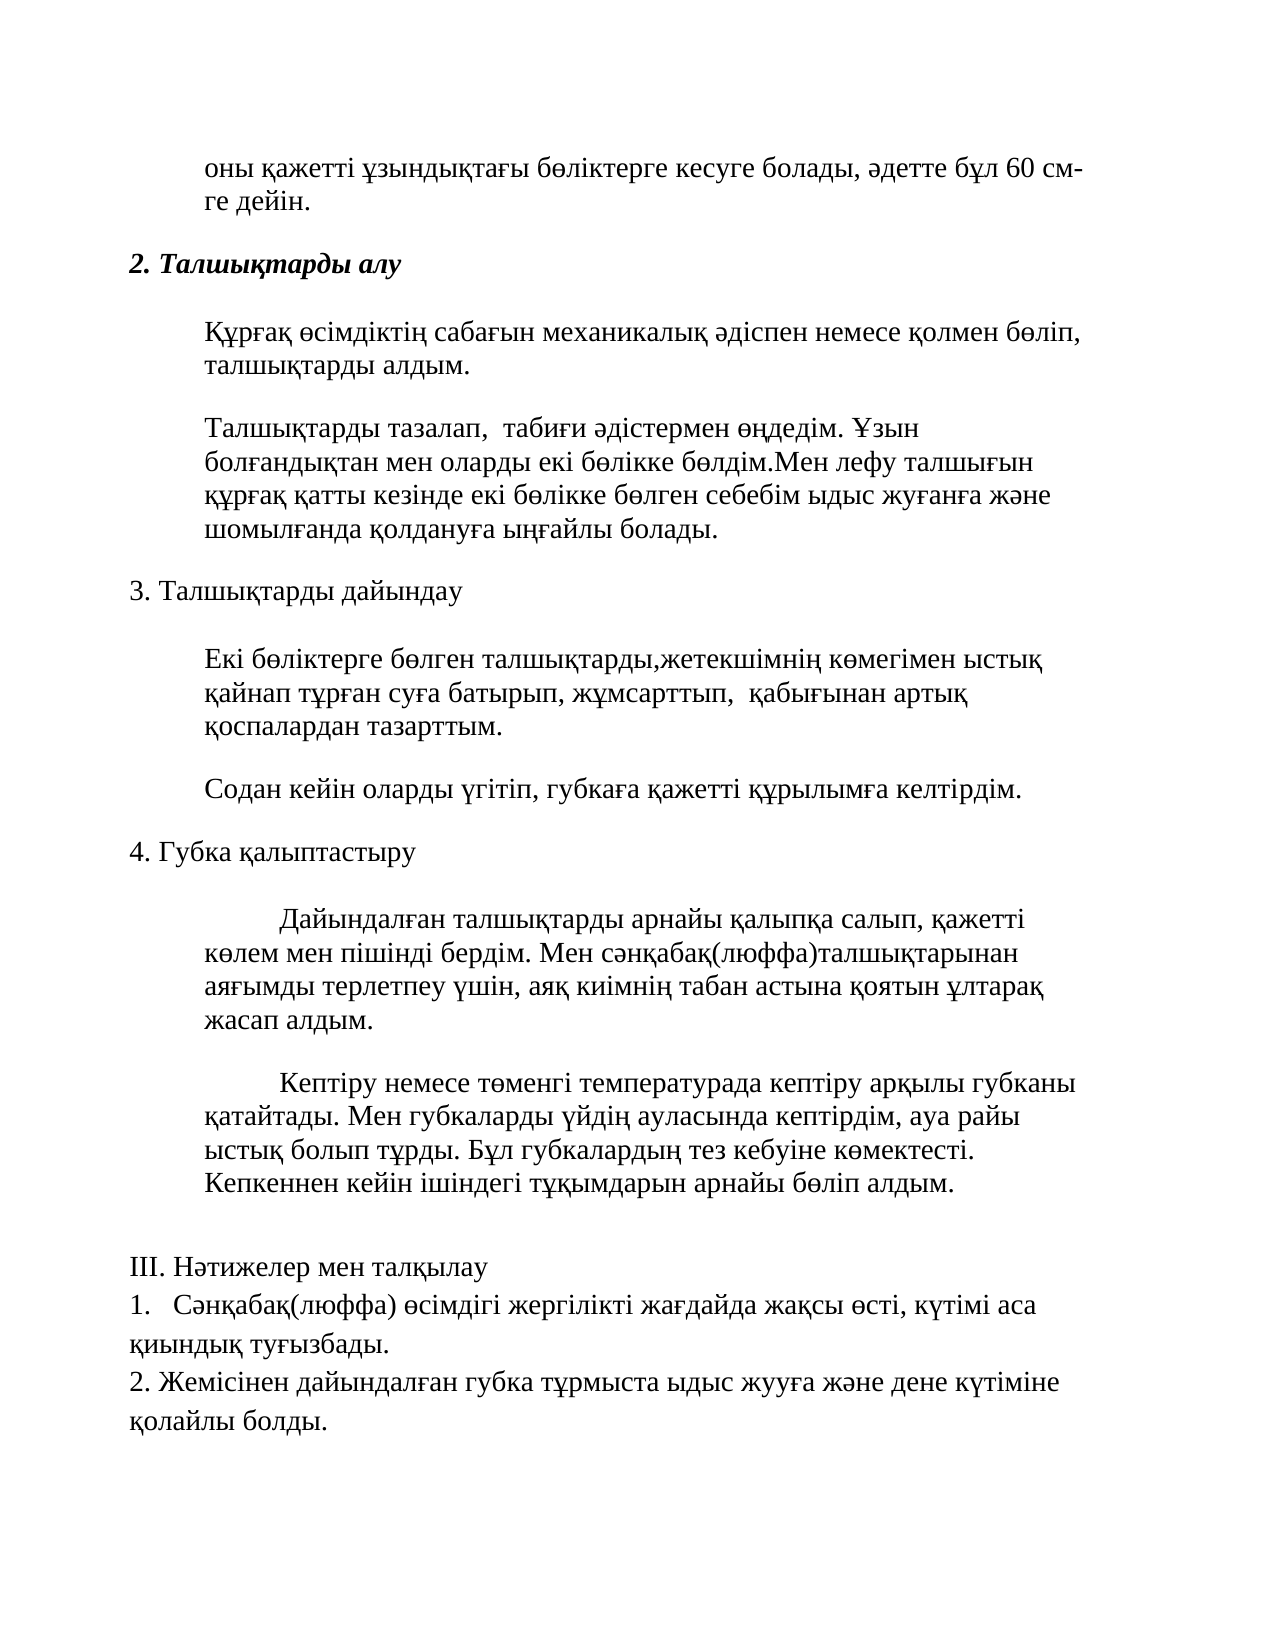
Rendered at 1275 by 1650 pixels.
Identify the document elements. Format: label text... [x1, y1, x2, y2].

subtitle 4. Губка қалыптастыру [129, 834, 1087, 867]
text Талшықтарды тазалап, табиғи әдістермен өңдедім. Ұзын болғандықтан мен оларды екі бөлікке бөлдім.Мен лефу талшығын құрғақ қатты кезінде екі бөлікке бөлген себебім ыдыс жуғанға және шомылғанда қолдануға ыңғайлы болады. [204, 410, 1087, 544]
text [204, 150, 1087, 217]
text Құрғақ өсімдіктің сабағын механикалық әдіспен немесе қолмен бөліп, талшықтарды алдым. [204, 314, 1087, 381]
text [129, 1287, 1087, 1437]
subtitle 2. Талшықтарды алу [129, 246, 1087, 280]
text Дайындалған талшықтарды арнайы қалыпқа салып, қажетті көлем мен пішінді бердім. Мен сәнқабақ(люффа)талшықтарынан аяғымды терлетпеу үшін, аяқ киімнің табан астына қоятын ұлтарақ жасап алдым. [204, 901, 1087, 1036]
subtitle III. Нәтижелер мен талқылау [129, 1249, 1087, 1282]
text Кептіру немесе төменгі температурада кептіру арқылы губканы қатайтады. Мен губкаларды үйдің ауласында кептірдім, ауа райы ыстық болып тұрды. Бұл губкалардың тез кебуіне көмектесті. Кепкеннен кейін ішіндегі тұқымдарын арнайы бөліп алдым. [204, 1065, 1087, 1199]
text Содан кейін оларды үгітіп, губкаға қажетті құрылымға келтірдім. [204, 771, 1087, 804]
subtitle 3. Талшықтарды дайындау [129, 573, 1087, 607]
text Екі бөліктерге бөлген талшықтарды,жетекшімнің көмегімен ыстық қайнап тұрған суға батырып, жұмсарттып, қабығынан артық қоспалардан тазарттым. [204, 641, 1087, 742]
